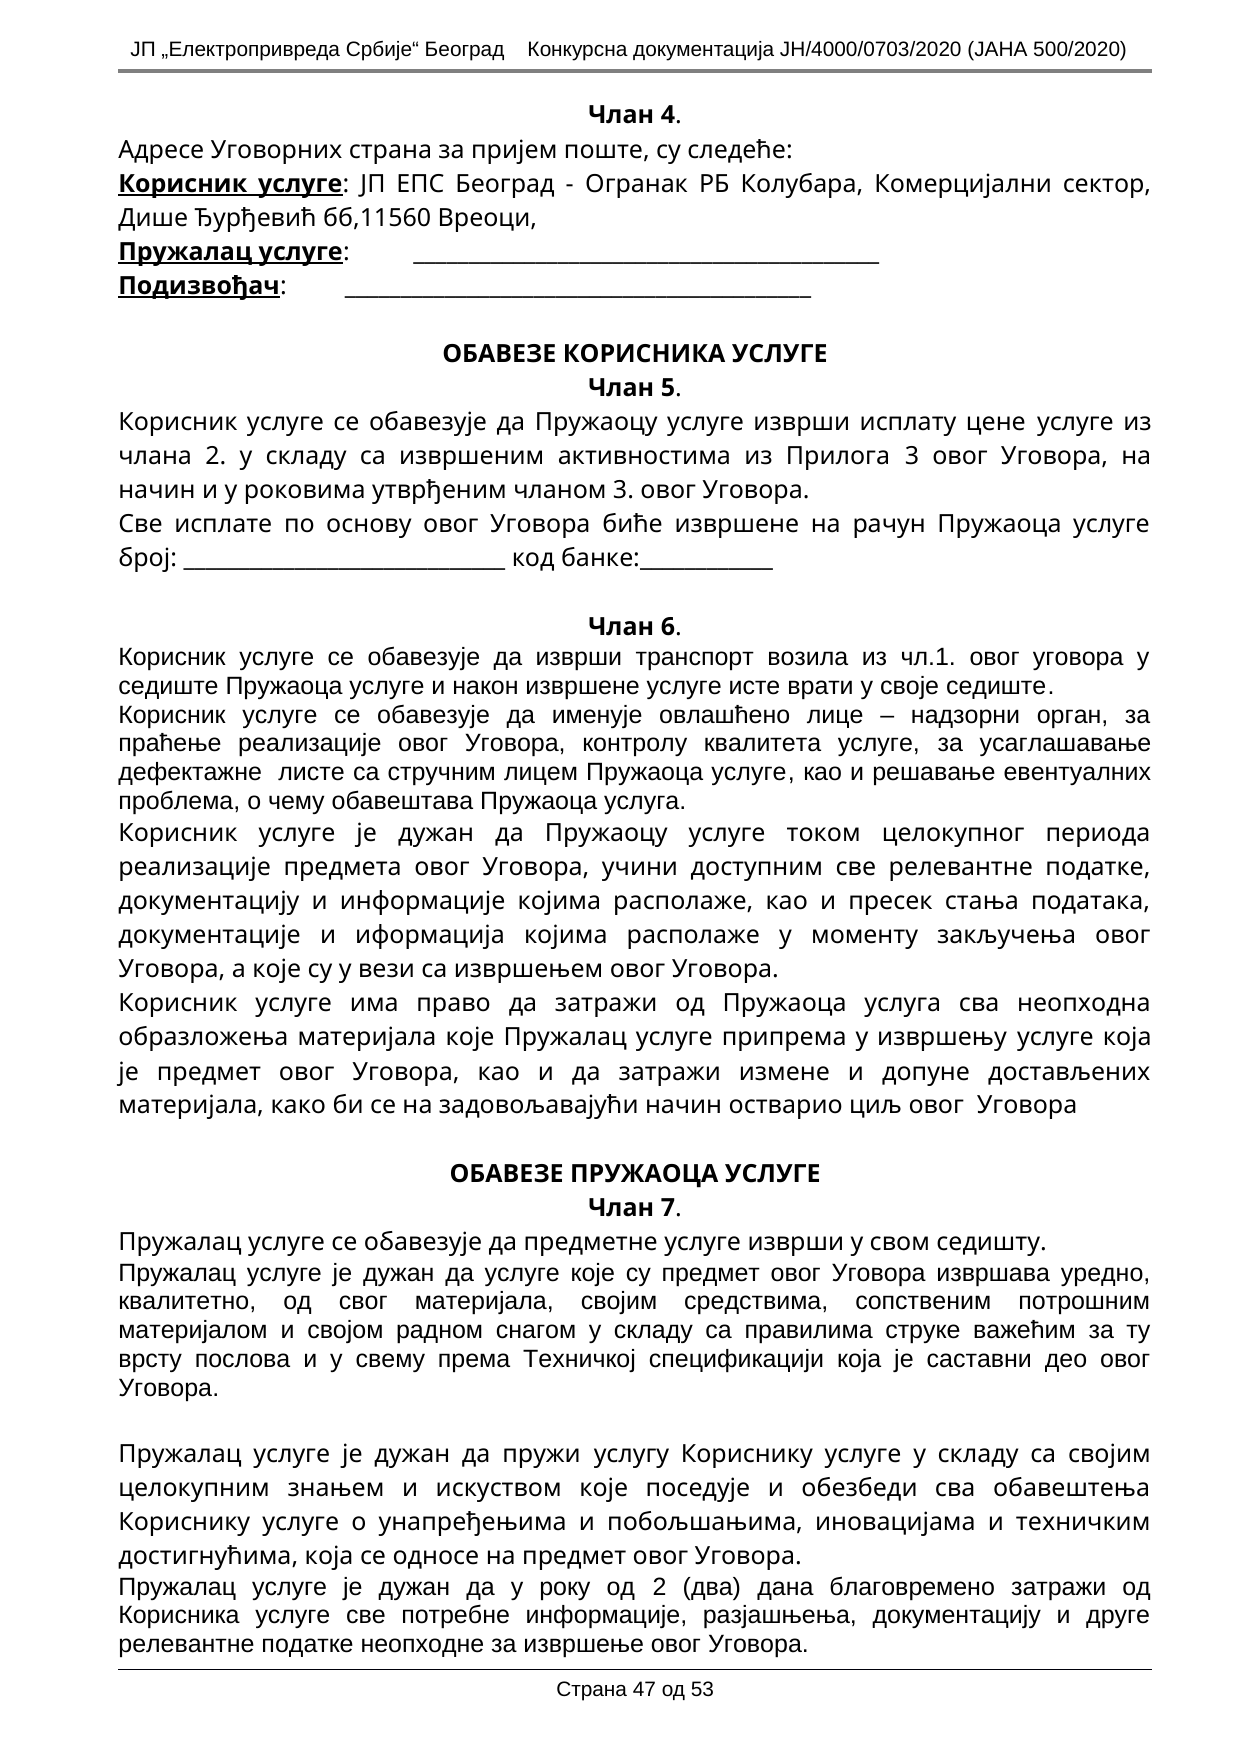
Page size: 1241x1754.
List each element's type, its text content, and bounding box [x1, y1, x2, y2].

text Корисник услуге: ЈП ЕПС Београд - Огранак РБ Колубара, Комерцијални сектор, Дише Ђурђевић бб,11560 Вреоци, [118, 165, 1152, 233]
text Пружалац услуге: __________________________________________ [118, 233, 1152, 267]
text Корисник услуге се обавезује да изврши транспорт возила из чл.1. овог уговора у седиште Пружаоца услуге и након извршене услуге исте врати у своје седиште. [118, 642, 1152, 700]
text Члан 5. [118, 370, 1152, 404]
text Пружалац услуге се обавезује да предметне услуге изврши у свом седишту. [118, 1223, 1152, 1257]
text Члан 7. [118, 1189, 1152, 1223]
text Члан 6. [118, 608, 1152, 642]
text Корисник услуге се обавезује да Пружаоцу услуге изврши исплату цене услуге из члана 2. у складу са извршеним активностима из Прилога 3 овог Уговора, на начин и у роковима утврђеним чланом 3. овог Уговора. [118, 404, 1152, 506]
text Пружалац услуге је дужан да пружи услугу Кориснику услуге у складу са својим целокупним знањем и искуством које поседује и обезбеди сва обавештења Кориснику услуге о унапређењима и побољшањима, иновацијама и техничким достигнућима, која се односе на предмет овог Уговора. [118, 1435, 1152, 1572]
text Подизвођач: __________________________________________ [118, 267, 1152, 302]
text Члан 4. [118, 97, 1152, 131]
text ОБАВЕЗЕ ПРУЖАОЦА УСЛУГЕ [118, 1155, 1152, 1189]
text Пружалац услуге је дужан да услуге које су предмет овог Уговора извршава уредно, квалитетно, од свог материјала, својим средствима, сопственим потрошним материјалом и својом радном снагом у складу са правилима струке важећим за ту врсту послова и у свему према Техничкој спецификацији која је саставни део овог Уговора. [118, 1257, 1152, 1401]
text ОБАВЕЗЕ КОРИСНИКА УСЛУГЕ [118, 336, 1152, 370]
text Адресе Уговорних страна за пријем поште, су следеће: [118, 131, 1152, 165]
text Корисник услуге се обавезује да именује овлашћено лице – надзорни орган, за праћење реализације овог Уговора, контролу квалитета услуге, за усаглашавање дефектажне листе са стручним лицем Пружаоца услуге, као и решавање евентуалних проблема, о чему обавештава Пружаоца услуга. [118, 700, 1152, 815]
text Пружалац услуге је дужан да у року од 2 (два) дана благовремено затражи од Корисника услуге све потребне информације, разјашњења, документацију и друге релевантне податке неопходне за извршење овог Уговора. [118, 1572, 1152, 1658]
text Све исплате по основу овог Уговора биће извршене на рачун Пружаоца услуге број: _____________________________ код банке:____________ [118, 506, 1152, 574]
text Корисник услуге је дужан да Пружаоцу услуге током целокупног периода реализације предмета овог Уговора, учини доступним све релевантне податке, документацију и информације којима располаже, као и пресек стања података, документације и иформација којима располаже у моменту закључења овог Уговора, а које су у вези са извршењем овог Уговора. [118, 815, 1152, 985]
text Корисник услуге има право да затражи од Пружаоца услуга сва неопходна образложења материјала које Пружалац услуге припрема у извршењу услуге која је предмет овог Уговора, као и да затражи измене и допуне достављених материјала, како би се на задовољавајући начин остварио циљ овог Уговора [118, 985, 1152, 1121]
